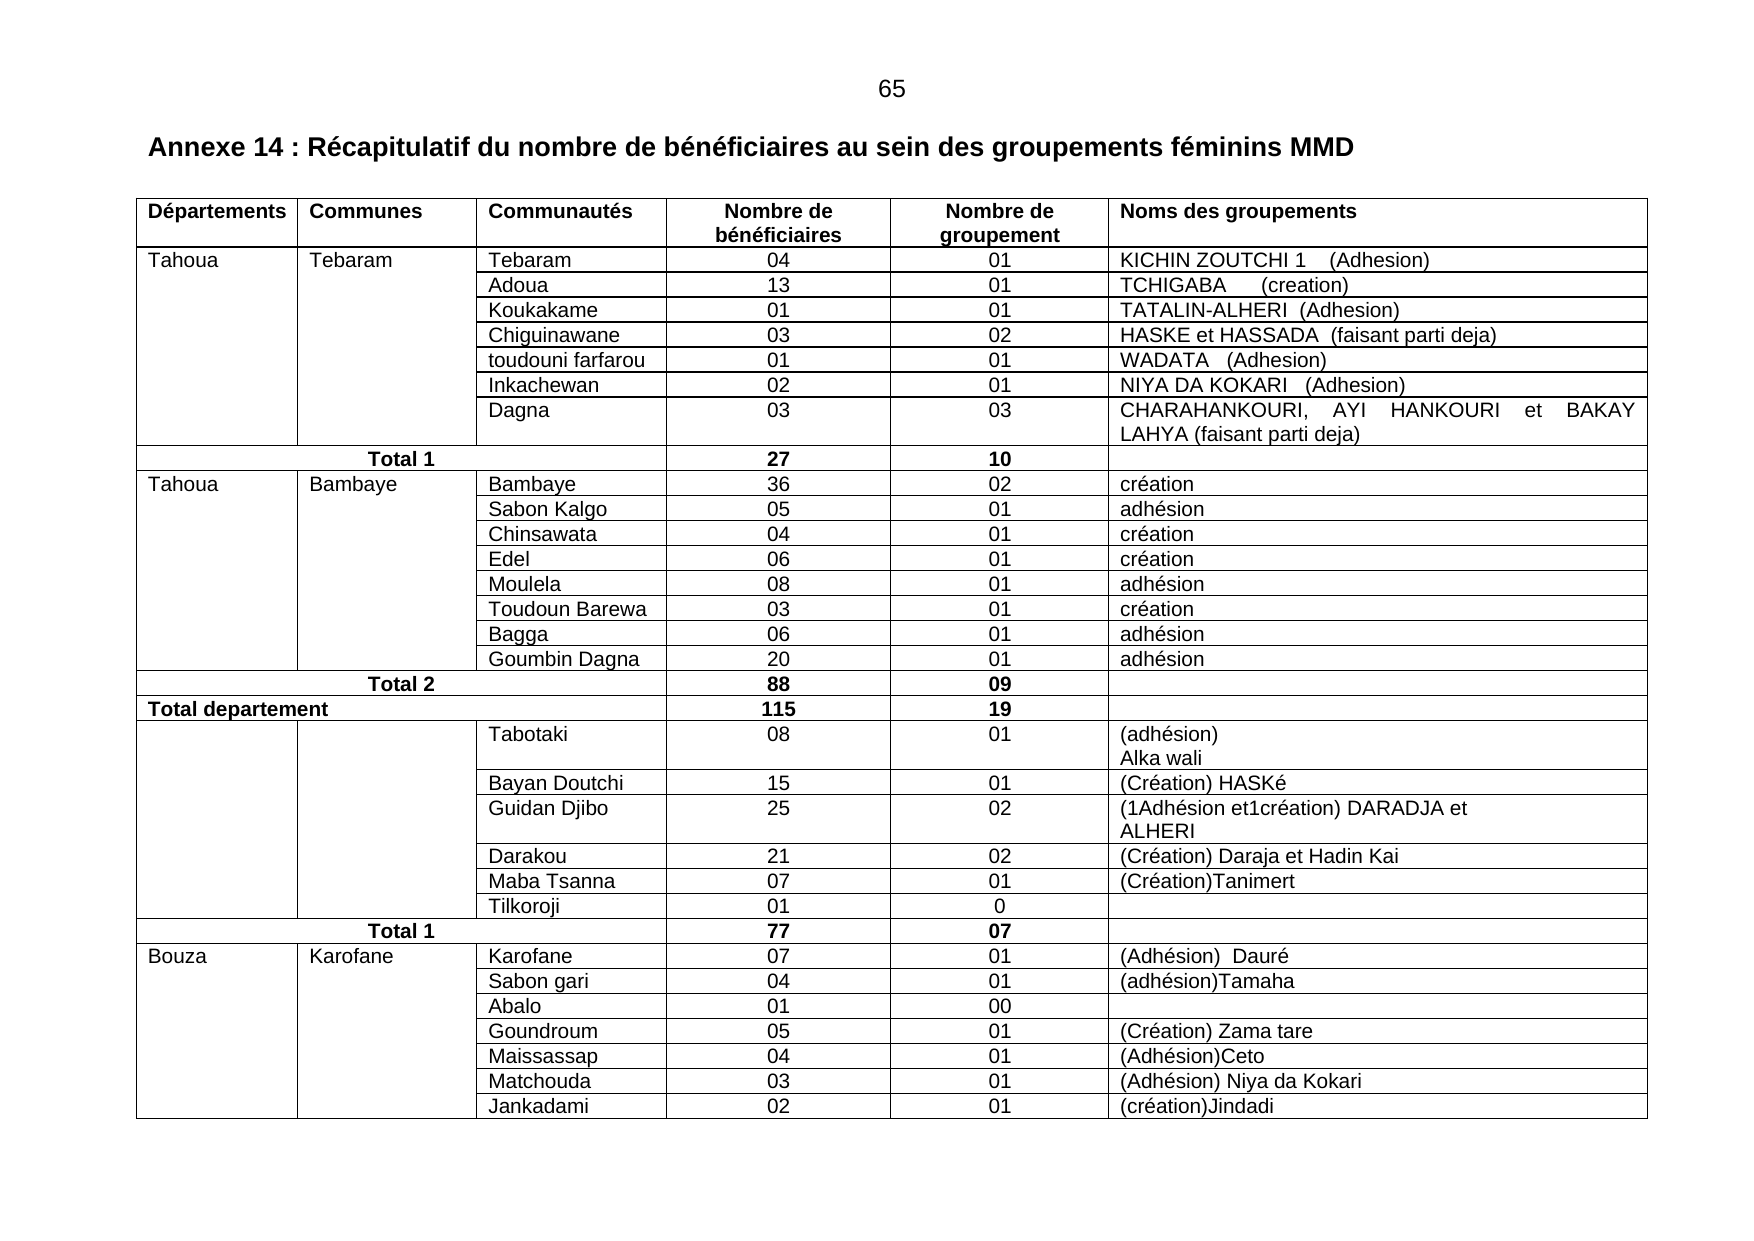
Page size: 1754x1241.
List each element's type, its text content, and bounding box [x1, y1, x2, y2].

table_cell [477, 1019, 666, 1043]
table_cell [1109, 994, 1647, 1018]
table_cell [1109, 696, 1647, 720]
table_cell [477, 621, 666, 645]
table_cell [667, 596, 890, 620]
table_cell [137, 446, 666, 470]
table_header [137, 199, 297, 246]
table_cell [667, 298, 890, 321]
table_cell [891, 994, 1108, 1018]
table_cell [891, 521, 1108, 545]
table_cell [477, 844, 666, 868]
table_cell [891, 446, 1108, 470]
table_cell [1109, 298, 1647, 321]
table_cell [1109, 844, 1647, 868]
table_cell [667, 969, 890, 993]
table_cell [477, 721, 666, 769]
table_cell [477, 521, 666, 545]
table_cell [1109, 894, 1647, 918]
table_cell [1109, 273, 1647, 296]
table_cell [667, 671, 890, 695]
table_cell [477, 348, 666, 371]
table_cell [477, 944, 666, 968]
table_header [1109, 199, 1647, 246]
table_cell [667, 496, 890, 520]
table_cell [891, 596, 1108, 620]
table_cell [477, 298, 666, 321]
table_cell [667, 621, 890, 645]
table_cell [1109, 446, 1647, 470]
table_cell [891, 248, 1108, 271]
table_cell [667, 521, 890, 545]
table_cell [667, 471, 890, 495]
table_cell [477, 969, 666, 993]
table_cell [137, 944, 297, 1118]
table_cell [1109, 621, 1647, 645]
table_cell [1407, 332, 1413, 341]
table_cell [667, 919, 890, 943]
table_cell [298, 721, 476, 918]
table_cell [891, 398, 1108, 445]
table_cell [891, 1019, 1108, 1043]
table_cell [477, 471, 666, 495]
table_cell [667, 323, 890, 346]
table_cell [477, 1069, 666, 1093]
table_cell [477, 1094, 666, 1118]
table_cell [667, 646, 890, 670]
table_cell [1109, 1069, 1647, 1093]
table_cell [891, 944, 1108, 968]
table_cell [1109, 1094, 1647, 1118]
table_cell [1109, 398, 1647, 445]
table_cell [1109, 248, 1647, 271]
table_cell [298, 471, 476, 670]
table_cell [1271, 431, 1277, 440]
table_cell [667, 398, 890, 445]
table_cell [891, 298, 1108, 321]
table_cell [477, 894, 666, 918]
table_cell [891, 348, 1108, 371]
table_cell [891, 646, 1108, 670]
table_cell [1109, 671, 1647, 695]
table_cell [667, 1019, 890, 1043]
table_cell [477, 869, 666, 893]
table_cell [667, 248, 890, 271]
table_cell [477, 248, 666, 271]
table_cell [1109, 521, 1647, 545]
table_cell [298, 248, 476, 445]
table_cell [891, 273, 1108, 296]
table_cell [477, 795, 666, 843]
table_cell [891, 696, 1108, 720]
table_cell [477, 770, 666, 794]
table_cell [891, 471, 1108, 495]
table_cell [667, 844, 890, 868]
subtitle Annexe 14 : Récapitulatif du nombre de bénéficiaires au sein des groupements féminins MMD [148, 131, 1636, 162]
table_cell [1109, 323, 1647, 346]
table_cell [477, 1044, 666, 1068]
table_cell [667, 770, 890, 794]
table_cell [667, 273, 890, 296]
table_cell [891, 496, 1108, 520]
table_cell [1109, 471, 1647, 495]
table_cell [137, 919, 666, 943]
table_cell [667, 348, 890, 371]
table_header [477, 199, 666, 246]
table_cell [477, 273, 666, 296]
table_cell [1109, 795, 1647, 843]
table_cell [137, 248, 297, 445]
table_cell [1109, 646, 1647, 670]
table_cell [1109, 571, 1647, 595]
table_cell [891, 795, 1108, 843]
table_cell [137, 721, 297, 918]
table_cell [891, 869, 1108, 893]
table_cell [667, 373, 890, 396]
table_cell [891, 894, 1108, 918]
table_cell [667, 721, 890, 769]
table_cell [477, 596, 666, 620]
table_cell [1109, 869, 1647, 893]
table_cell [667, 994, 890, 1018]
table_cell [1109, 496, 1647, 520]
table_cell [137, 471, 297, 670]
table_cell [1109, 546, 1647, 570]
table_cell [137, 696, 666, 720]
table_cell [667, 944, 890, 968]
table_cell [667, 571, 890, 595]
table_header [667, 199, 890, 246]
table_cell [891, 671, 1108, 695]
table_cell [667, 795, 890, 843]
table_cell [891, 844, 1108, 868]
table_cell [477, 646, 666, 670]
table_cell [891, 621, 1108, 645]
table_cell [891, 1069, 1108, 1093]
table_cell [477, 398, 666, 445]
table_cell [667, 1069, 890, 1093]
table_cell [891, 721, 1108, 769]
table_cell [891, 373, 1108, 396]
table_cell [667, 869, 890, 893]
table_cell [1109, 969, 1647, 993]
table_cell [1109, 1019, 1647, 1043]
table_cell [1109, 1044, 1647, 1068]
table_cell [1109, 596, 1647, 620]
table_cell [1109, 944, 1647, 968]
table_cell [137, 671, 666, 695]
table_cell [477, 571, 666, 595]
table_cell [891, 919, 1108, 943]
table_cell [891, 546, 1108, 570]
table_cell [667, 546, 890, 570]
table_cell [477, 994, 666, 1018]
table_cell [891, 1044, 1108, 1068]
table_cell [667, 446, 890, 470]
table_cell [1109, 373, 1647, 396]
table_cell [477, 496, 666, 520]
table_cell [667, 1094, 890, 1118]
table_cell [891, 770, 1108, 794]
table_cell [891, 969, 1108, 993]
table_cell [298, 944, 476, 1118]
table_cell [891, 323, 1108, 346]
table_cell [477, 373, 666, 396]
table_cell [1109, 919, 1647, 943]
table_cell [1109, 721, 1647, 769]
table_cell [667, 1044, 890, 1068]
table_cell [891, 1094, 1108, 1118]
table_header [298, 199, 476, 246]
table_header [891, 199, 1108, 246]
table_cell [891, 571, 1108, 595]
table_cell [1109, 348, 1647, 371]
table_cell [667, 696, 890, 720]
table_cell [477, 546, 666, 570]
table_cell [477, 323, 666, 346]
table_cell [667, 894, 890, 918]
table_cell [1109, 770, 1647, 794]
